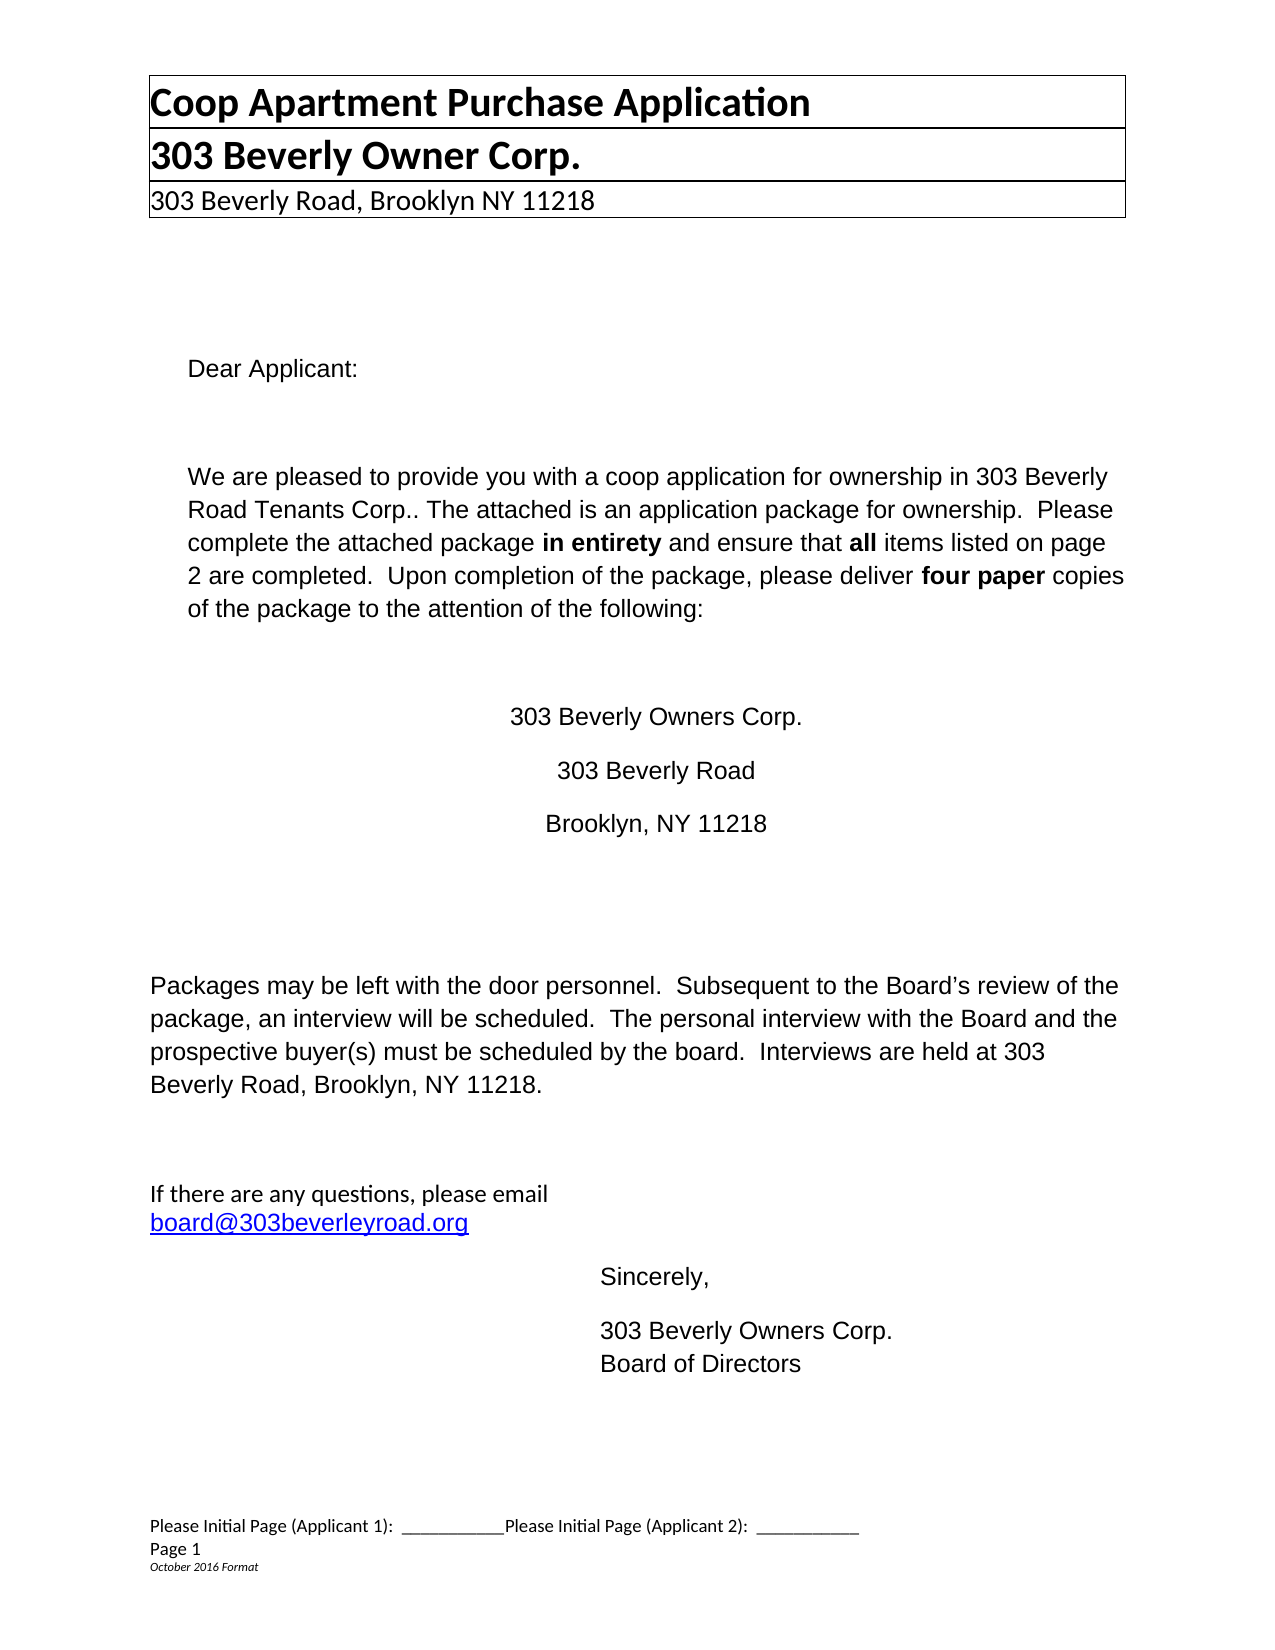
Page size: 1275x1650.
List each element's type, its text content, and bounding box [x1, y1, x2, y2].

text 303 Beverly Owners Corp. [187, 702, 1125, 731]
text board@303beverleyroad.org [150, 1208, 1125, 1237]
text We are pleased to provide you with a coop application for ownership in 303 Beverly Road Tenants Corp.. The attached is an application package for ownership. Please complete the attached package in entirety and ensure that all items listed on page 2 are completed. Upon completion of the package, please deliver four paper copies of the package to the attention of the following: [187, 462, 1125, 623]
text 303 Beverly Road [187, 756, 1125, 784]
text Brooklyn, NY 11218 [187, 809, 1125, 838]
text 303 Beverly Owners Corp. [600, 1316, 1125, 1345]
text If there are any questions, please email [150, 1178, 1125, 1208]
text Sincerely, [600, 1262, 1125, 1291]
text Board of Directors [600, 1349, 1125, 1378]
text Dear Applicant: [187, 354, 1125, 383]
text Packages may be left with the door personnel. Subsequent to the Board’s review of the package, an interview will be scheduled. The personal interview with the Board and the prospective buyer(s) must be scheduled by the board. Interviews are held at 303 Beverly Road, Brooklyn, NY 11218. [150, 971, 1125, 1099]
